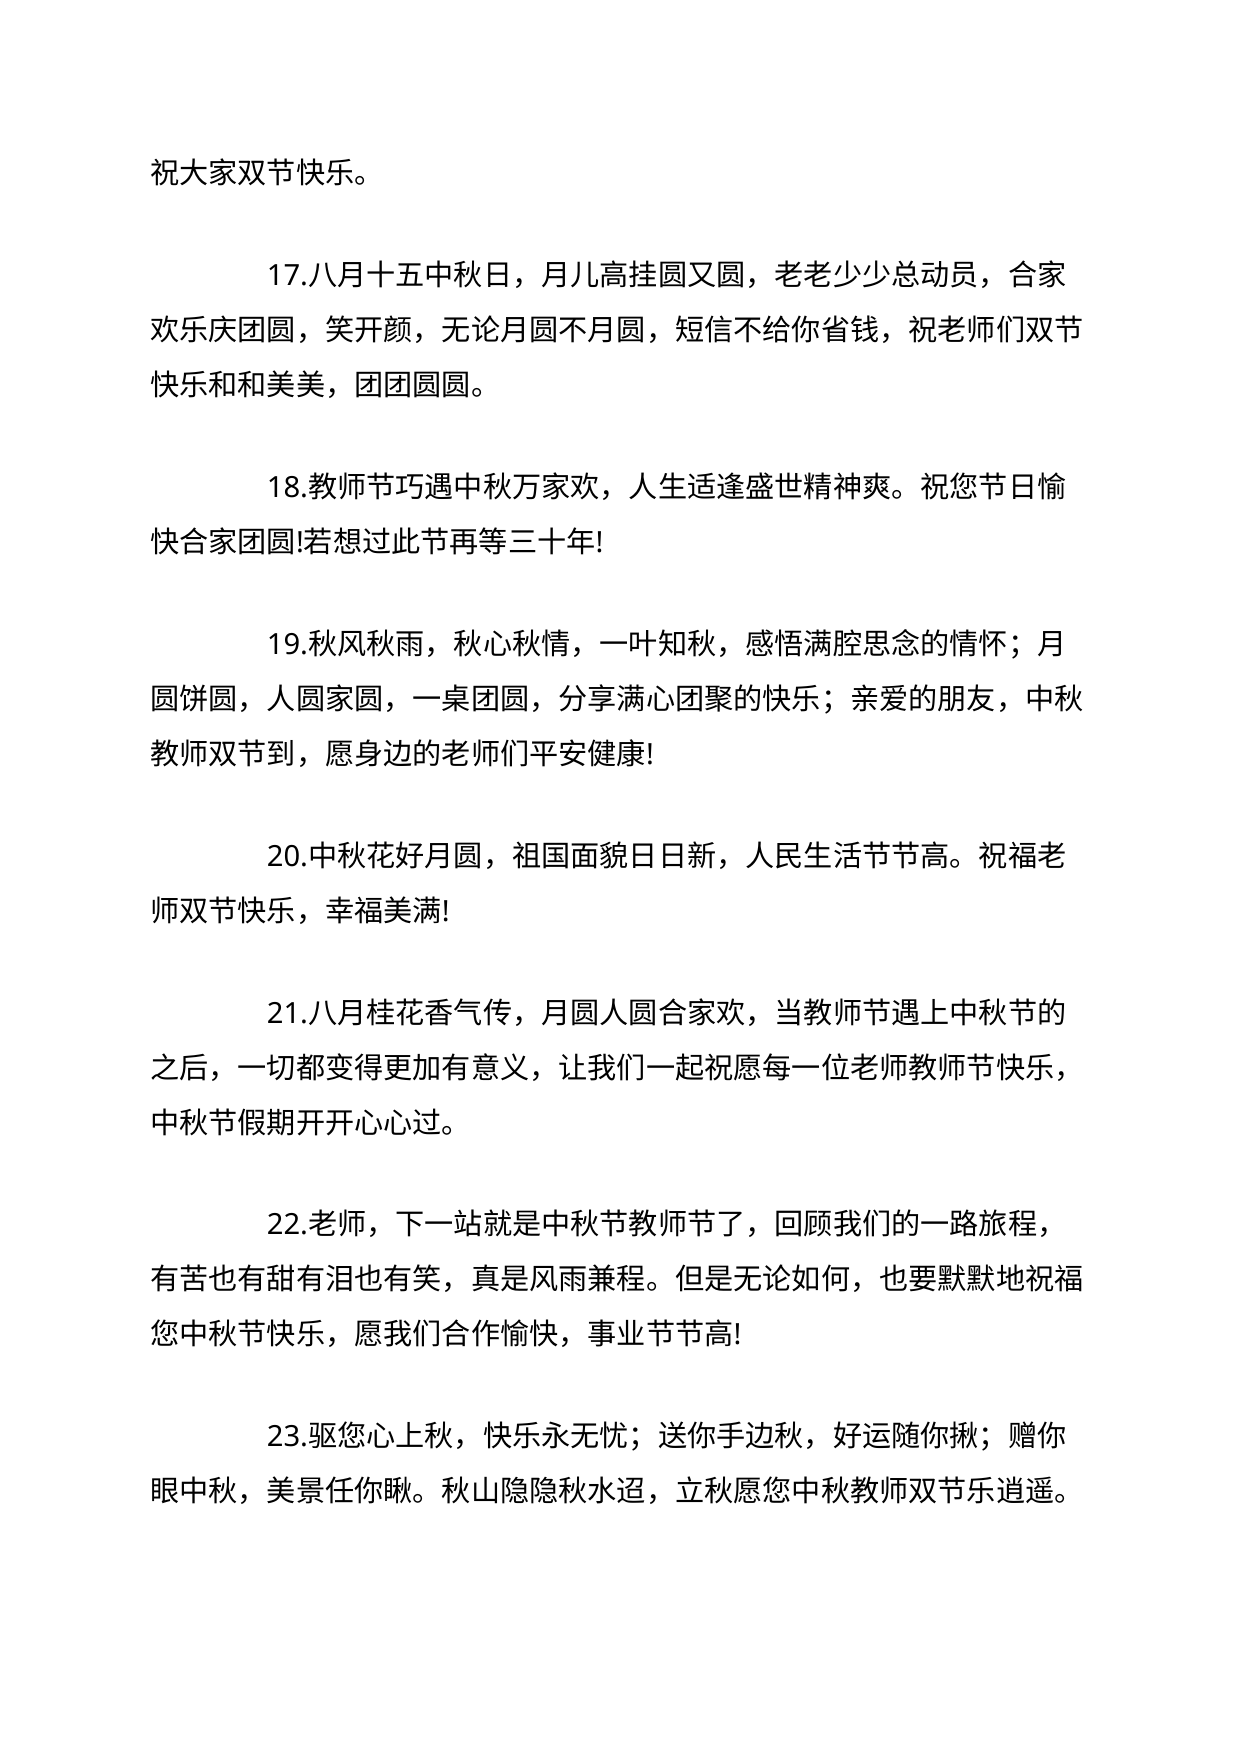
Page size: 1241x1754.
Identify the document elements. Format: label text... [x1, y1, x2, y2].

text 18.教师节巧遇中秋万家欢，人生适逢盛世精神爽。祝您节日愉快合家团圆!若想过此节再等三十年! [150, 463, 1090, 561]
text 19.秋风秋雨，秋心秋情，一叶知秋，感悟满腔思念的情怀；月圆饼圆，人圆家圆，一桌团圆，分享满心团聚的快乐；亲爱的朋友，中秋教师双节到，愿身边的老师们平安健康! [150, 620, 1090, 773]
text 22.老师，下一站就是中秋节教师节了，回顾我们的一路旅程，有苦也有甜有泪也有笑，真是风雨兼程。但是无论如何，也要默默地祝福您中秋节快乐，愿我们合作愉快，事业节节高! [150, 1201, 1090, 1353]
text 20.中秋花好月圆，祖国面貌日日新，人民生活节节高。祝福老师双节快乐，幸福美满! [150, 832, 1090, 930]
text 17.八月十五中秋日，月儿高挂圆又圆，老老少少总动员，合家欢乐庆团圆，笑开颜，无论月圆不月圆，短信不给你省钱，祝老师们双节快乐和和美美，团团圆圆。 [150, 252, 1090, 404]
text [150, 150, 1090, 192]
text 23.驱您心上秋，快乐永无忧；送你手边秋，好运随你揪；赠你眼中秋，美景任你瞅。秋山隐隐秋水迢，立秋愿您中秋教师双节乐逍遥。 [150, 1413, 1090, 1510]
text 21.八月桂花香气传，月圆人圆合家欢，当教师节遇上中秋节的之后，一切都变得更加有意义，让我们一起祝愿每一位老师教师节快乐，中秋节假期开开心心过。 [150, 989, 1090, 1141]
